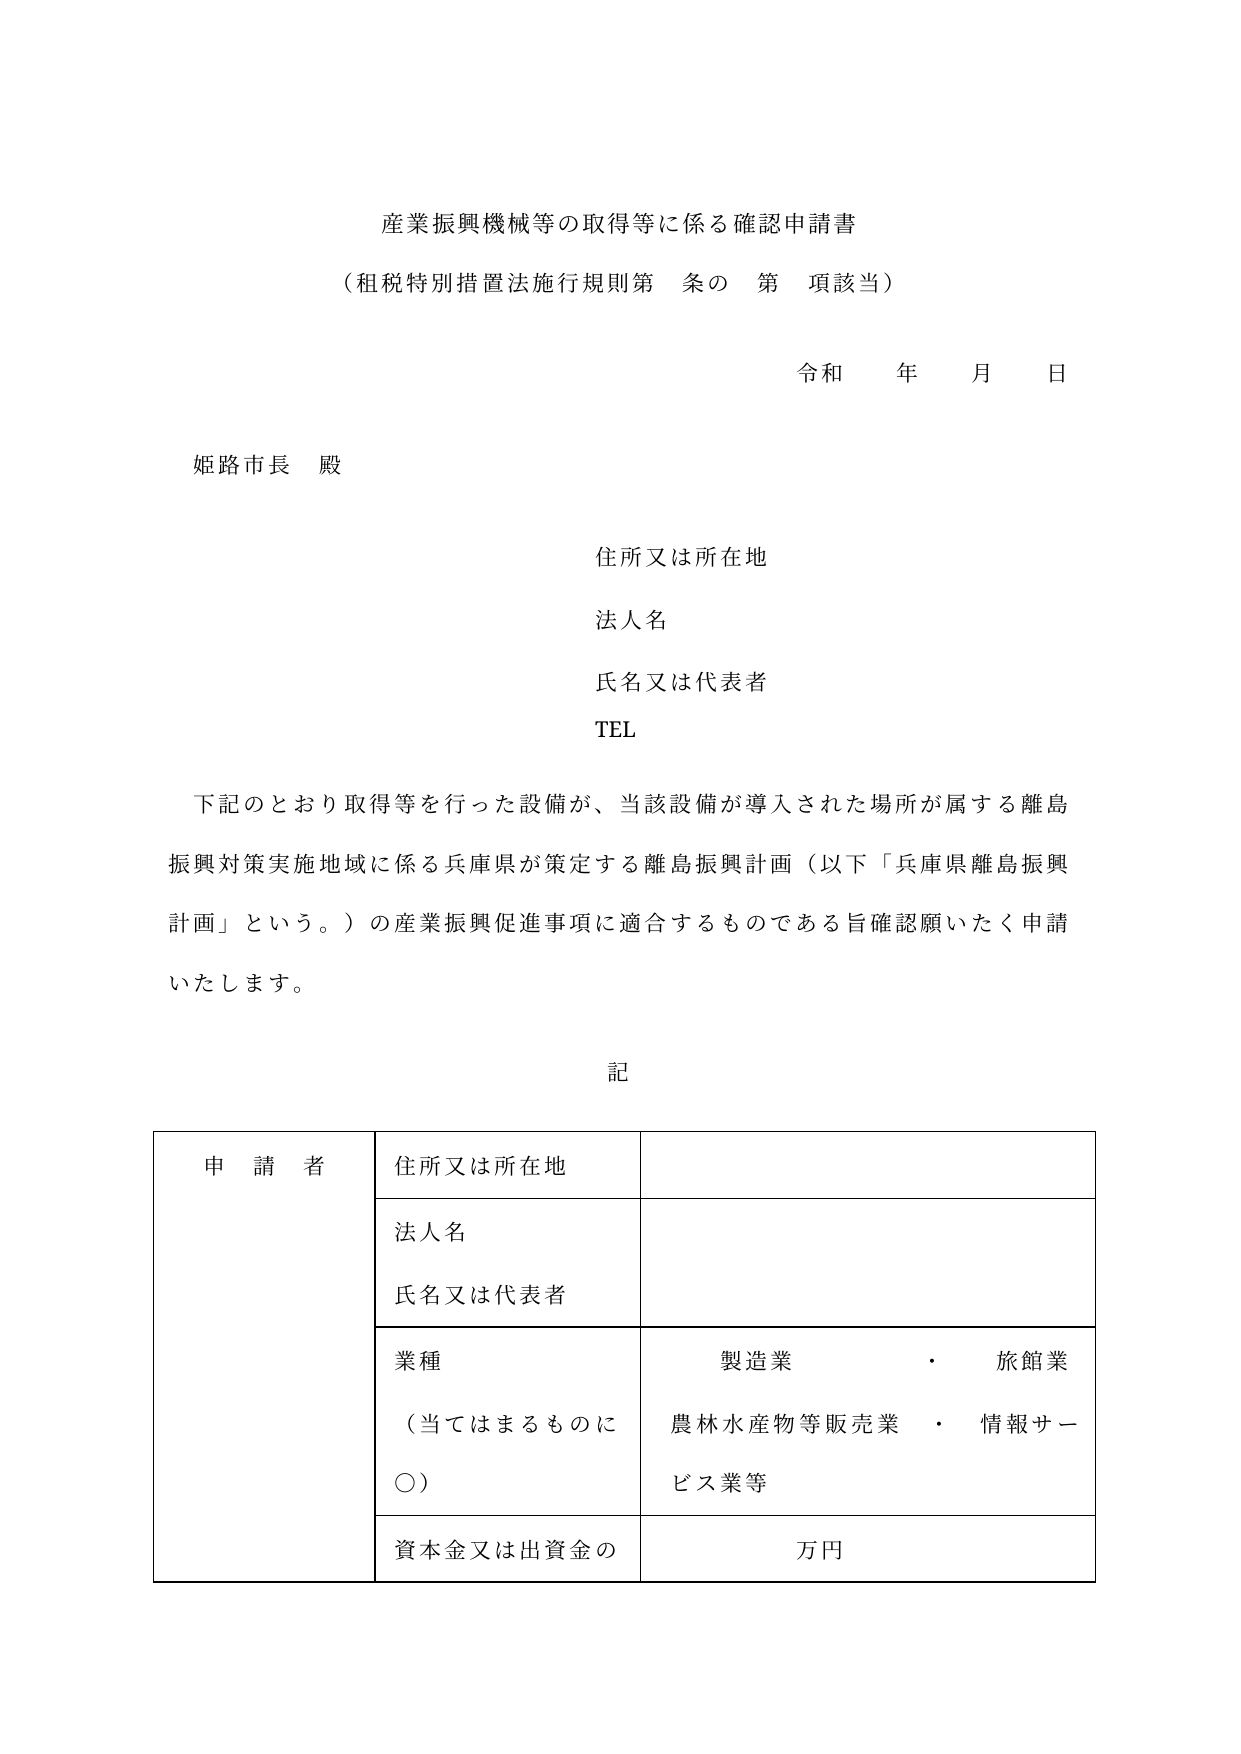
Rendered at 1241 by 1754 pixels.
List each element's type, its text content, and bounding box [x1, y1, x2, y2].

table_header 住所又は所在地 [376, 1132, 640, 1197]
text 令和 年 月 日 [168, 342, 1072, 401]
text 産業振興機械等の取得等に係る確認申請書 [168, 193, 1072, 252]
table_header 申 請 者 [154, 1132, 374, 1581]
table_cell [641, 1199, 1095, 1326]
table_cell 業種 （当てはまるものに○） [376, 1328, 640, 1515]
table_cell 資本金又は出資金の額 [376, 1516, 640, 1581]
table_cell 万円 [641, 1516, 1095, 1581]
table_header [641, 1132, 1095, 1197]
text 姫路市長 殿 [168, 434, 1072, 494]
text （租税特別措置法施行規則第 条の 第 項該当） [168, 252, 1072, 312]
text 氏名又は代表者 [168, 651, 1072, 711]
text 下記のとおり取得等を行った設備が、当該設備が導入された場所が属する離島振興対策実施地域に係る兵庫県が策定する離島振興計画（以下「兵庫県離島振興計画」という。）の産業振興促進事項に適合するものである旨確認願いたく申請いたします。 [168, 773, 1072, 1012]
table_cell 法人名 氏名又は代表者 [376, 1199, 640, 1326]
text 法人名 [168, 589, 1072, 648]
table_cell 製造業 ・ 旅館業 農林水産物等販売業 ・ 情報サービス業等 [641, 1328, 1095, 1515]
text 住所又は所在地 [168, 526, 983, 586]
text TEL [168, 714, 1072, 744]
text 記 [168, 1042, 1072, 1101]
